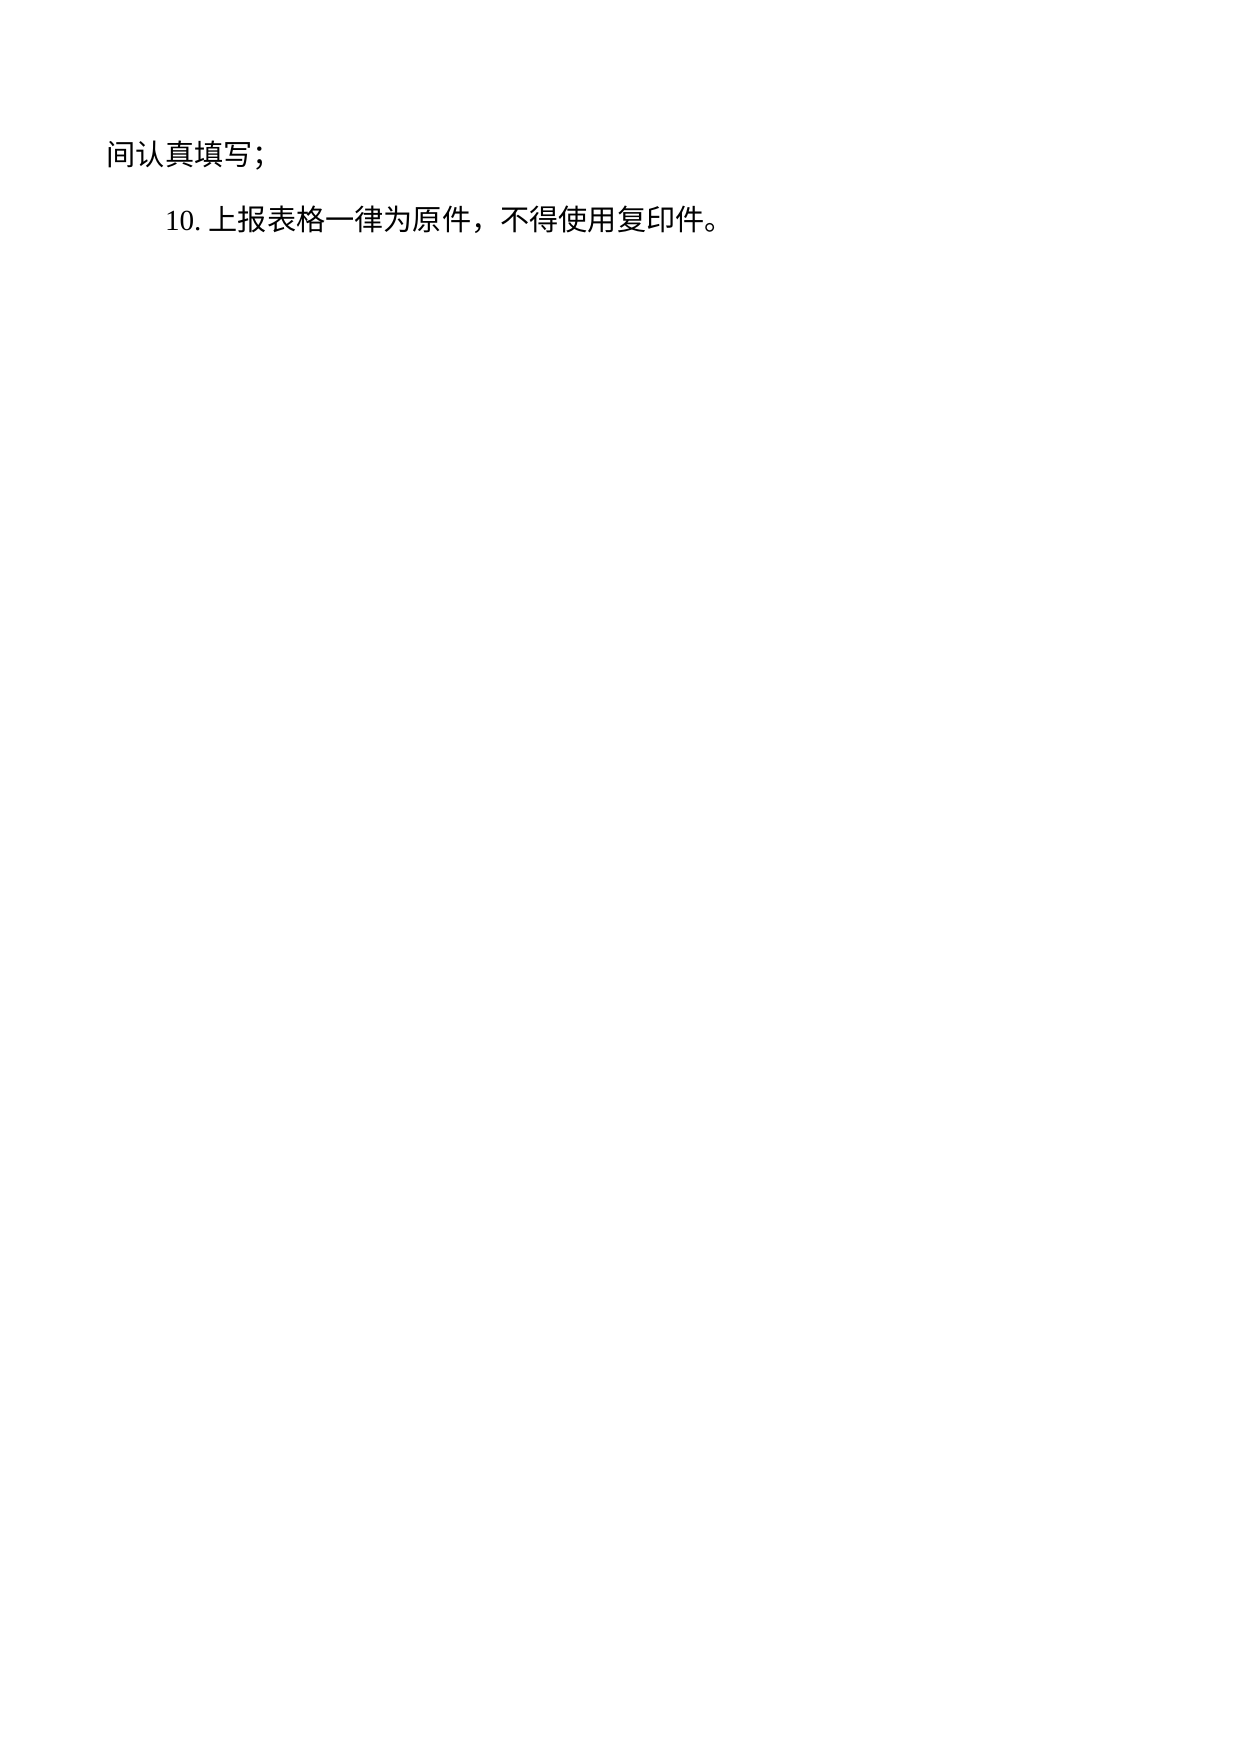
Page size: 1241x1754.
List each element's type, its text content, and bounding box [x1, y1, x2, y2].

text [106, 120, 1134, 185]
text 10. 上报表格一律为原件，不得使用复印件。 [106, 185, 1134, 250]
